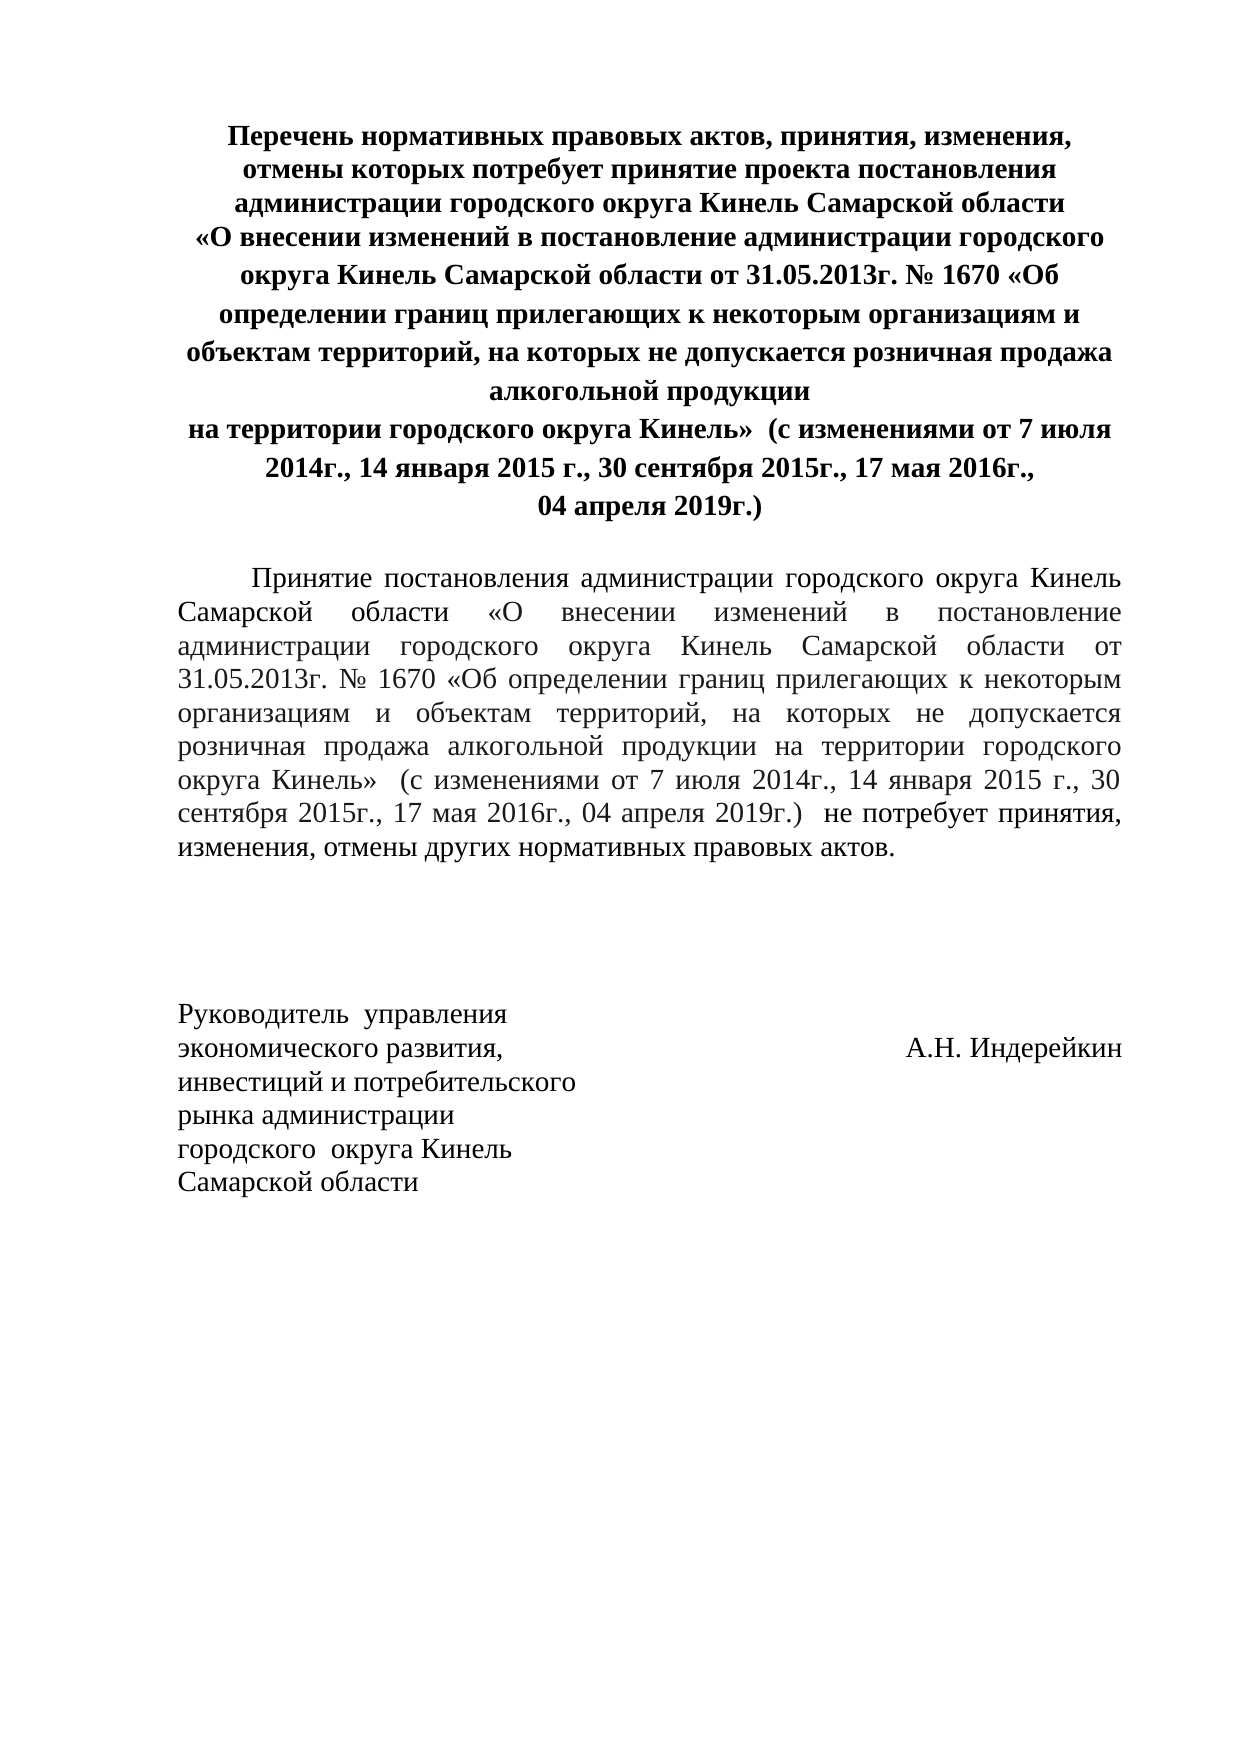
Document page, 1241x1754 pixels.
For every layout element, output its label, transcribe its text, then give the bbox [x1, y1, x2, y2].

text на территории городского округа Кинель» (с изменениями от 7 июля 2014г., 14 января 2015 г., 30 сентября 2015г., 17 мая 2016г., [177, 411, 1122, 483]
text Перечень нормативных правовых актов, принятия, изменения, отмены которых потребует принятие проекта постановления администрации городского округа Кинель Самарской области [177, 118, 1122, 219]
table_header Руководитель управления экономического развития, инвестиций и потребительского рынка администрации городского округа Кинель Самарской области [166, 997, 591, 1198]
text 04 апреля 2019г.) [177, 488, 1122, 522]
text «О внесении изменений в постановление администрации городского округа Кинель Самарской области от 31.05.2013г. № 1670 «Об определении границ прилегающих к некоторым организациям и объектам территорий, на которых не допускается розничная продажа алкогольной продукции [177, 219, 1122, 406]
text Принятие постановления администрации городского округа Кинель Самарской области «О внесении изменений в постановление администрации городского округа Кинель Самарской области от 31.05.2013г. № 1670 «Об определении границ прилегающих к некоторым организациям и объектам территорий, на которых не допускается розничная продажа алкогольной продукции на территории городского округа Кинель» (с изменениями от 7 июля 2014г., 14 января 2015 г., 30 сентября 2015г., 17 мая 2016г., 04 апреля 2019г.) не потребует принятия, изменения, отмены других нормативных правовых актов. [177, 561, 1122, 862]
table_header А.Н. Индерейкин [591, 997, 1196, 1198]
